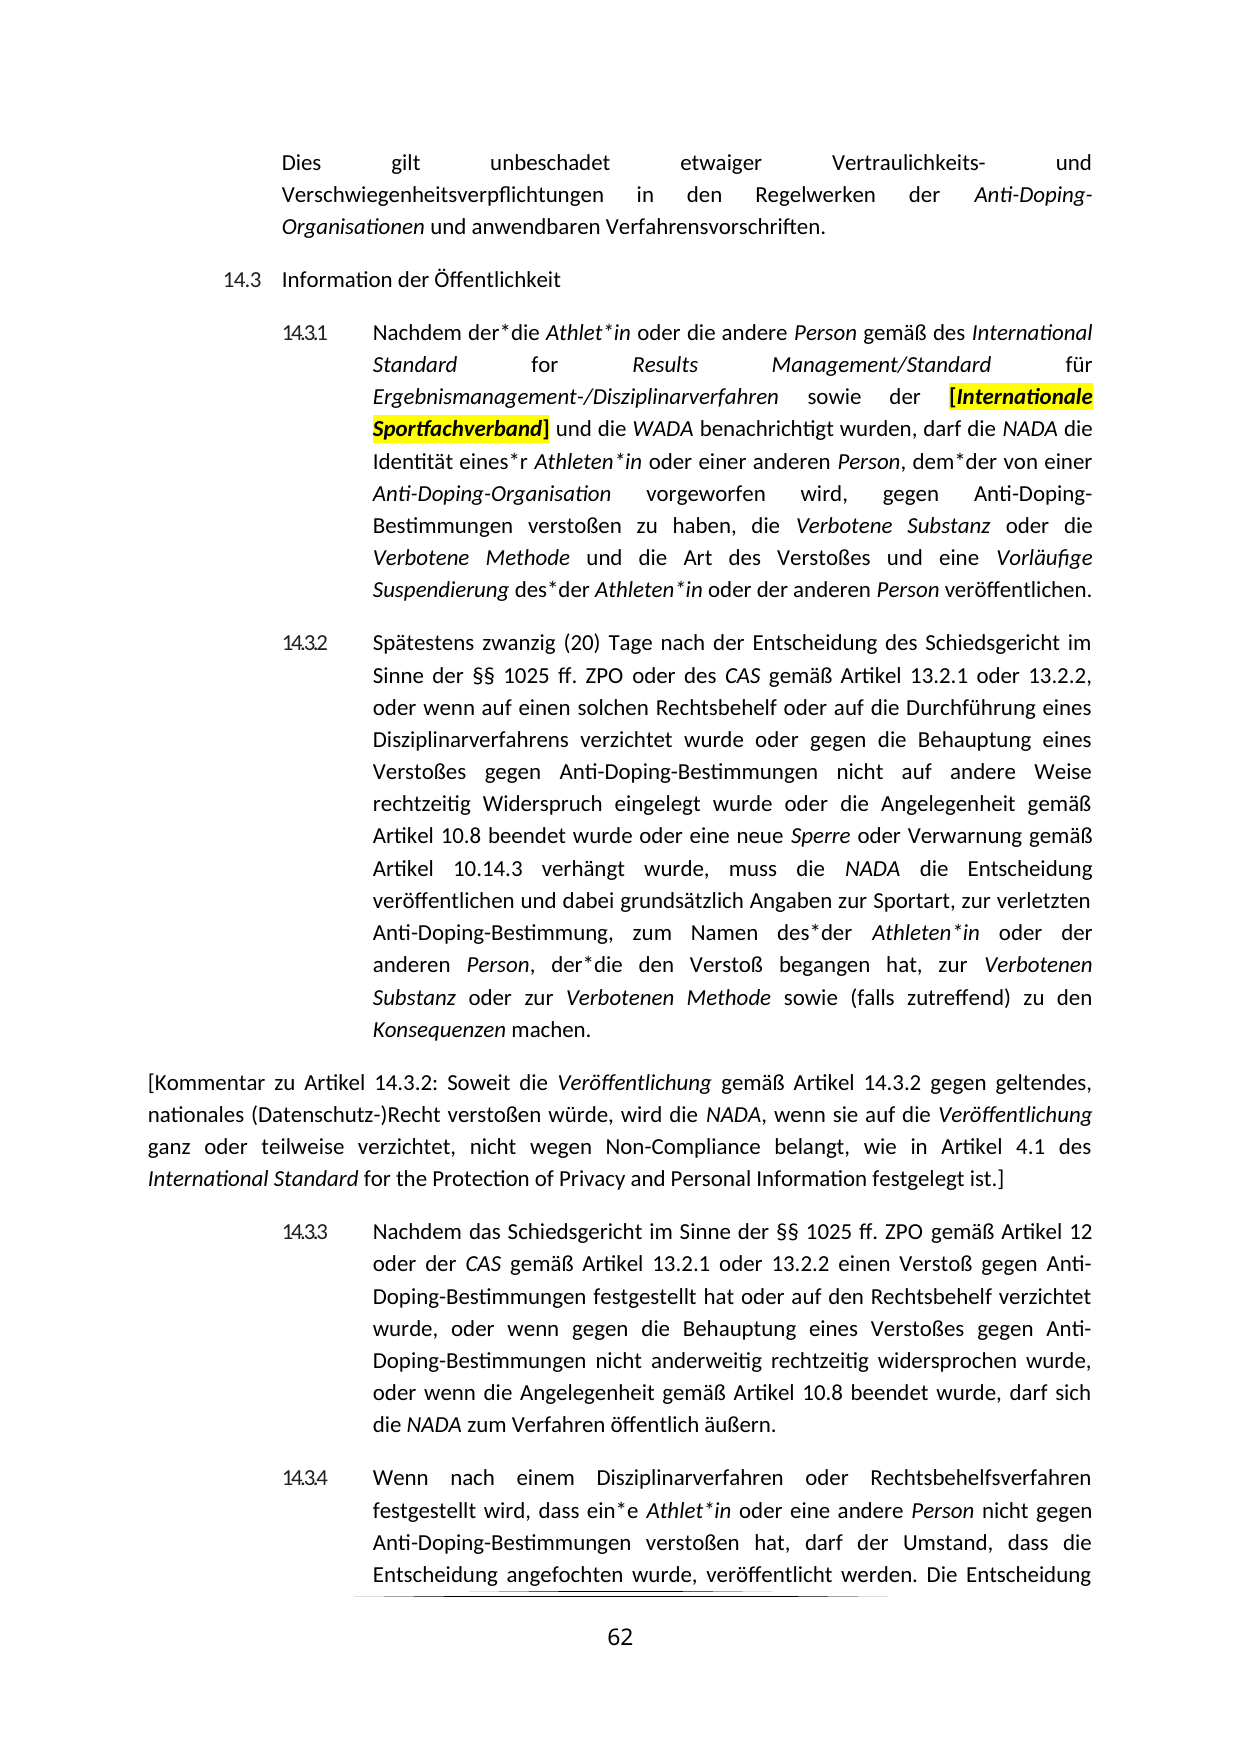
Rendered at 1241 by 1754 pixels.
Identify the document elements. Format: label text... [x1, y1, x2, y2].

text [Kommentar zu Artikel 14.3.2: Soweit die Veröffentlichung gemäß Artikel 14.3.2 gegen geltendes, nationales (Datenschutz-)Recht verstoßen würde, wird die NADA, wenn sie auf die Veröffentlichung ganz oder teilweise verzichtet, nicht wegen Non-Compliance belangt, wie in Artikel 4.1 des International Standard for the Protection of Privacy and Personal Information festgelegt ist.] [148, 1068, 1093, 1192]
list Spätestens zwanzig (20) Tage nach der Entscheidung des Schiedsgericht im Sinne der §§ 1025 ff. ZPO oder des CAS gemäß Artikel 13.2.1 oder 13.2.2, oder wenn auf einen solchen Rechtsbehelf oder auf die Durchführung eines Disziplinarverfahrens verzichtet wurde oder gegen die Behauptung eines Verstoßes gegen Anti-Doping-Bestimmungen nicht auf andere Weise rechtzeitig Widerspruch eingelegt wurde oder die Angelegenheit gemäß Artikel 10.8 beendet wurde oder eine neue Sperre oder Verwarnung gemäß Artikel 10.14.3 verhängt wurde, muss die NADA die Entscheidung veröffentlichen und dabei grundsätzlich Angaben zur Sportart, zur verletzten Anti-Doping-Bestimmung, zum Namen des*der Athleten*in oder der anderen Person, der*die den Verstoß begangen hat, zur Verbotenen Substanz oder zur Verbotenen Methode sowie (falls zutreffend) zu den Konsequenzen machen. [282, 628, 1093, 1043]
list Information der Öffentlichkeit [223, 265, 1093, 293]
text Dies gilt unbeschadet etwaiger Vertraulichkeits- und Verschwiegenheitsverpflichtungen in den Regelwerken der Anti-Doping-Organisationen und anwendbaren Verfahrensvorschriften. [282, 148, 1093, 240]
list Nachdem das Schiedsgericht im Sinne der §§ 1025 ff. ZPO gemäß Artikel 12 oder der CAS gemäß Artikel 13.2.1 oder 13.2.2 einen Verstoß gegen Anti-Doping-Bestimmungen festgestellt hat oder auf den Rechtsbehelf verzichtet wurde, oder wenn gegen die Behauptung eines Verstoßes gegen Anti-Doping-Bestimmungen nicht anderweitig rechtzeitig widersprochen wurde, oder wenn die Angelegenheit gemäß Artikel 10.8 beendet wurde, darf sich die NADA zum Verfahren öffentlich äußern. [282, 1217, 1093, 1438]
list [282, 1463, 1093, 1588]
list Nachdem der*die Athlet*in oder die andere Person gemäß des International Standard for Results Management/Standard für Ergebnismanagement-/Disziplinarverfahren sowie der [Internationale Sportfachverband] und die WADA benachrichtigt wurden, darf die NADA die Identität eines*r Athleten*in oder einer anderen Person, dem*der von einer Anti-Doping-Organisation vorgeworfen wird, gegen Anti-Doping-Bestimmungen verstoßen zu haben, die Verbotene Substanz oder die Verbotene Methode und die Art des Verstoßes und eine Vorläufige Suspendierung des*der Athleten*in oder der anderen Person veröffentlichen. [282, 318, 1093, 603]
